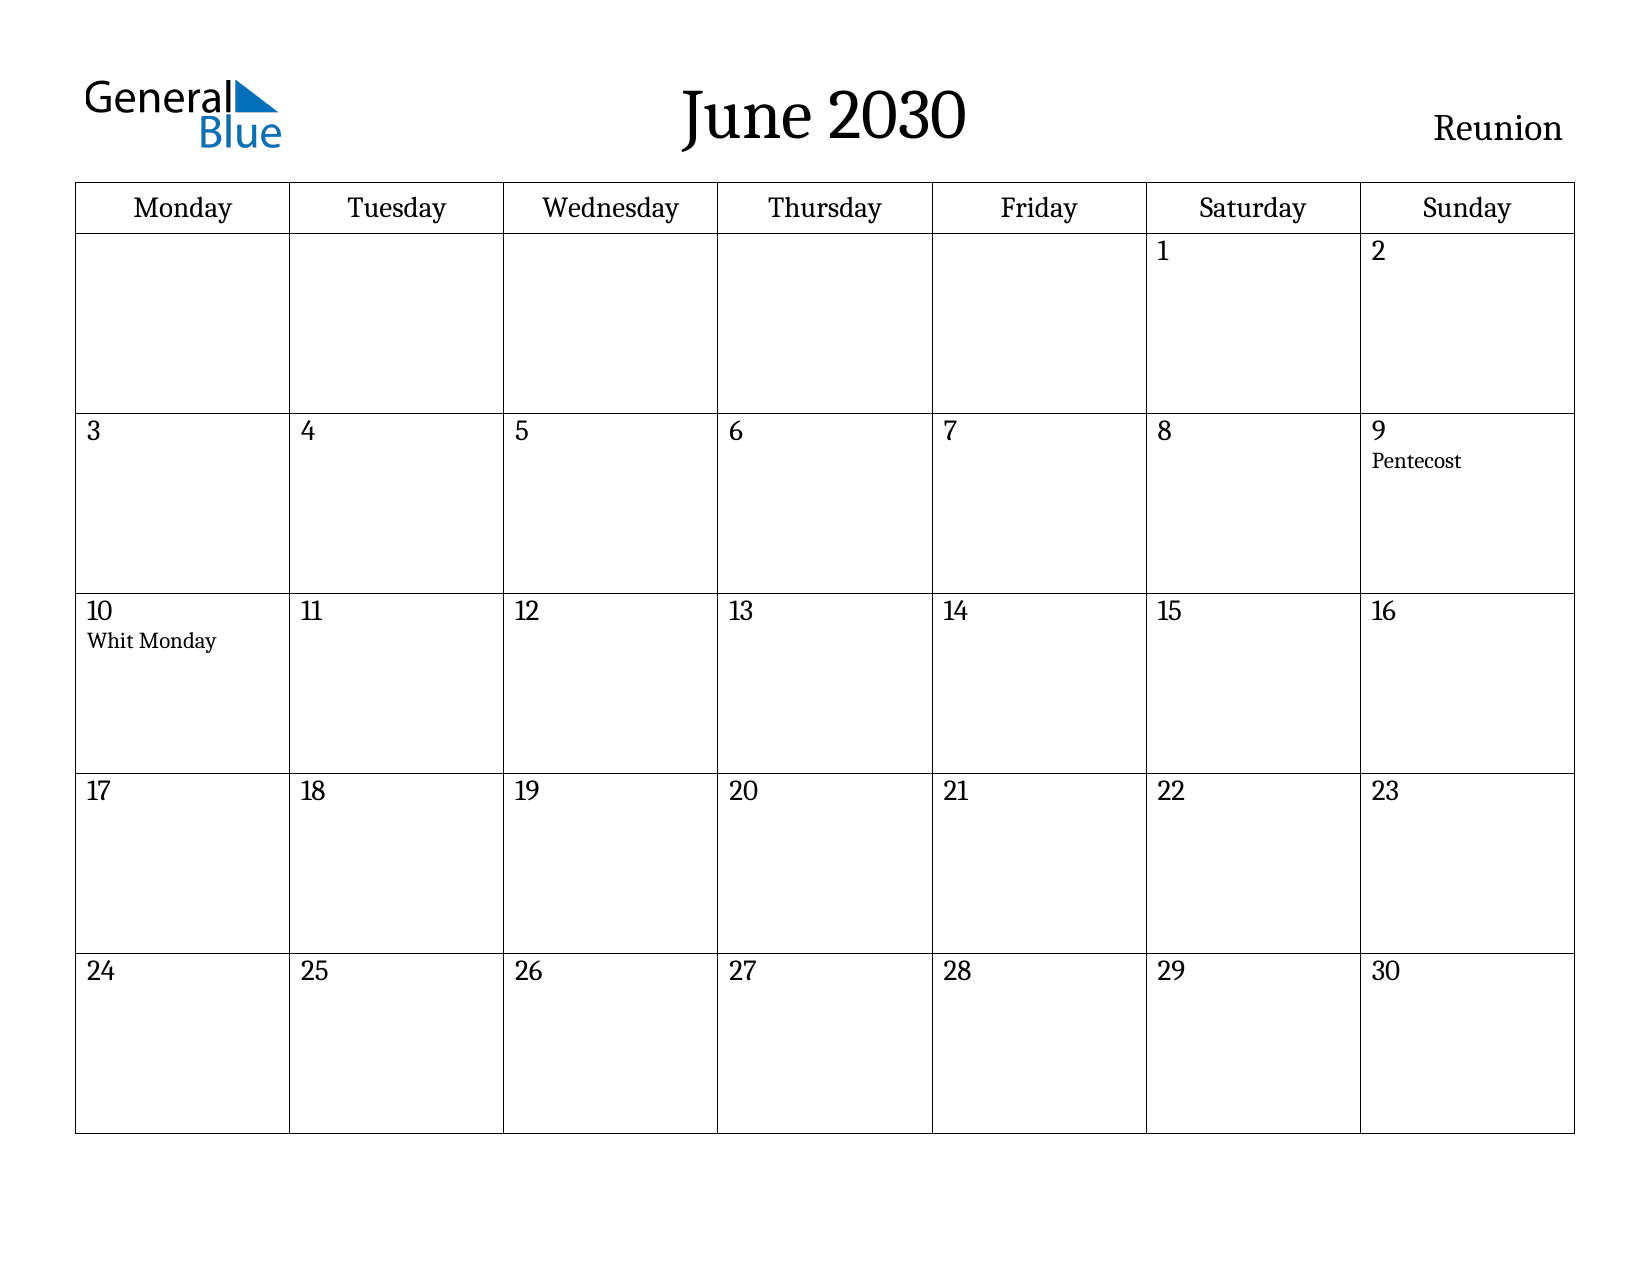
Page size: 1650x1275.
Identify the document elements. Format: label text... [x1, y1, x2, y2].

picture [86, 80, 281, 148]
table_cell 1 [1147, 234, 1360, 267]
table_cell [718, 988, 932, 1133]
table_cell [718, 448, 932, 593]
table_cell [76, 234, 289, 267]
table_cell Sunday [1361, 183, 1574, 233]
table_cell 29 [1147, 954, 1360, 987]
table_cell [1147, 448, 1360, 593]
table_cell [933, 988, 1146, 1133]
table_cell Wednesday [504, 183, 717, 233]
table_cell 16 [1361, 594, 1574, 627]
table_cell 26 [504, 954, 717, 987]
table_cell Friday [933, 183, 1146, 233]
table_cell [504, 267, 717, 413]
table_cell Whit Monday [76, 627, 289, 773]
table_cell 8 [1147, 414, 1360, 447]
table_cell [933, 627, 1146, 773]
table_cell [76, 448, 289, 593]
table_cell [504, 808, 717, 953]
table_cell 5 [504, 414, 717, 447]
table_cell 4 [290, 414, 503, 447]
table_cell [933, 448, 1146, 593]
table_header [76, 75, 503, 182]
table_cell Tuesday [290, 183, 503, 233]
table_cell [933, 234, 1146, 267]
table_cell 12 [504, 594, 717, 627]
table_cell 9 [1361, 414, 1574, 447]
table_cell 25 [290, 954, 503, 987]
table_cell [290, 234, 503, 267]
table_cell [290, 448, 503, 593]
table_cell [504, 234, 717, 267]
table_cell 20 [718, 774, 932, 807]
table_cell [76, 267, 289, 413]
table_header Reunion [1146, 75, 1574, 182]
table_cell Pentecost [1361, 448, 1574, 593]
table_cell [76, 808, 289, 953]
table_cell 10 [76, 594, 289, 627]
table_cell 6 [718, 414, 932, 447]
table_cell [1147, 988, 1360, 1133]
table_cell [718, 808, 932, 953]
table_cell 21 [933, 774, 1146, 807]
table_cell [290, 808, 503, 953]
table_cell Saturday [1147, 183, 1360, 233]
table_cell 17 [76, 774, 289, 807]
table_cell [1361, 267, 1574, 413]
table_cell [1361, 988, 1574, 1133]
table_cell 19 [504, 774, 717, 807]
table_cell 3 [76, 414, 289, 447]
table_cell [504, 448, 717, 593]
table_cell [718, 234, 932, 267]
table_cell 11 [290, 594, 503, 627]
table_cell [1147, 627, 1360, 773]
table_cell 22 [1147, 774, 1360, 807]
table_cell [76, 988, 289, 1133]
table_cell Monday [76, 183, 289, 233]
table_cell [718, 267, 932, 413]
table_cell [290, 267, 503, 413]
table_cell [504, 627, 717, 773]
table_cell [1147, 808, 1360, 953]
table_cell [290, 988, 503, 1133]
table_cell 2 [1361, 234, 1574, 267]
table_header June 2030 [504, 75, 1146, 182]
table_cell 7 [933, 414, 1146, 447]
table_cell 18 [290, 774, 503, 807]
table_cell Thursday [718, 183, 932, 233]
table_cell [933, 267, 1146, 413]
table_cell [1361, 808, 1574, 953]
table_cell [1361, 627, 1574, 773]
table_cell 27 [718, 954, 932, 987]
table_cell 28 [933, 954, 1146, 987]
table_cell 30 [1361, 954, 1574, 987]
table_cell 24 [76, 954, 289, 987]
table_cell 23 [1361, 774, 1574, 807]
table_cell 15 [1147, 594, 1360, 627]
table_cell [933, 808, 1146, 953]
table_cell [718, 627, 932, 773]
table_cell 13 [718, 594, 932, 627]
table_cell [290, 627, 503, 773]
table_cell [1147, 267, 1360, 413]
table_cell 14 [933, 594, 1146, 627]
table_cell [504, 988, 717, 1133]
